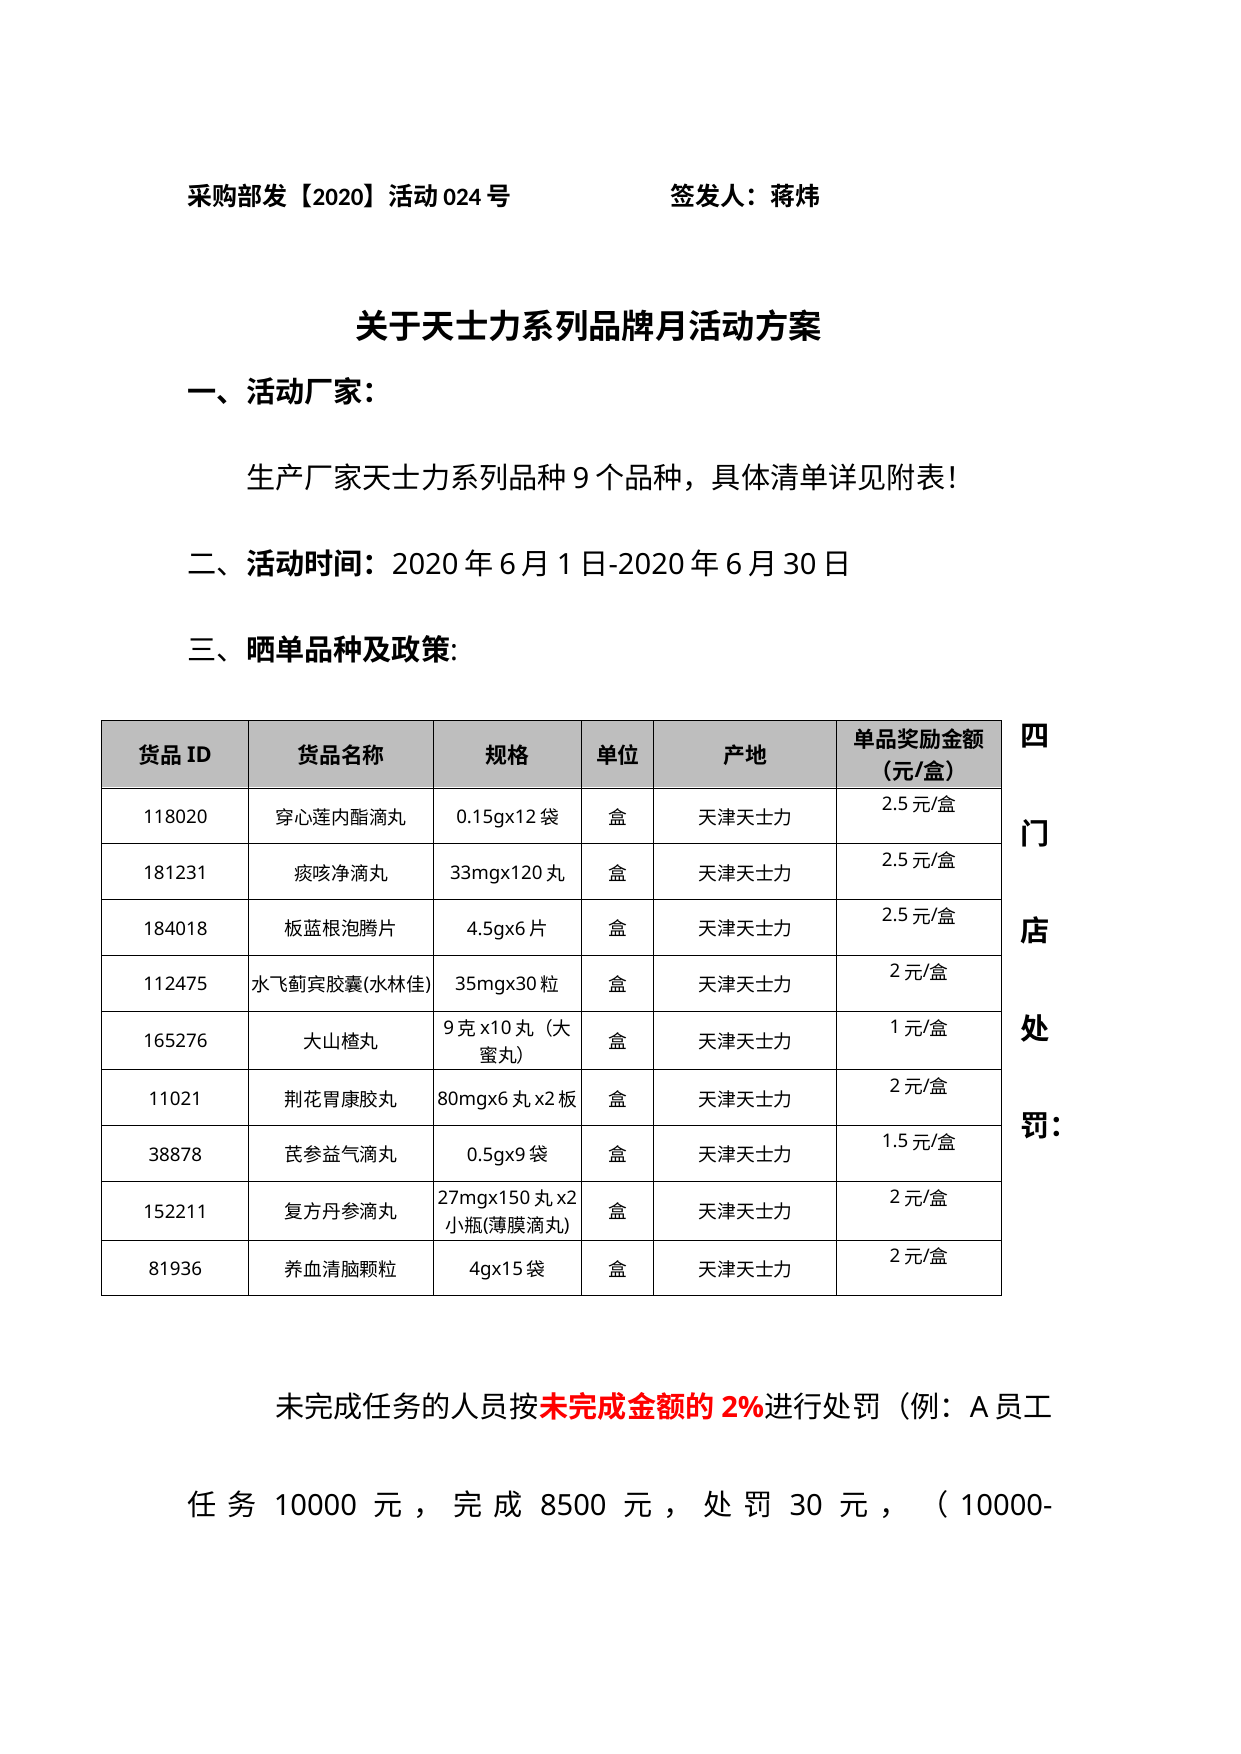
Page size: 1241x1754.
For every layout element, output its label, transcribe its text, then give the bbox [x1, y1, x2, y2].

table_header 规格 [434, 721, 581, 787]
table_cell 2元/盒 [837, 1182, 1001, 1239]
table_cell 盒 [582, 789, 653, 843]
table_cell 2元/盒 [837, 956, 1001, 1011]
table_cell 盒 [582, 1182, 653, 1239]
table_cell 养血清脑颗粒 [249, 1241, 433, 1295]
table_cell 盒 [582, 1241, 653, 1295]
table_header 产地 [654, 721, 836, 787]
table_cell 4gx15袋 [434, 1241, 581, 1295]
table_cell 天津天士力 [654, 1126, 836, 1181]
table_cell 水飞蓟宾胶囊(水林佳) [249, 956, 433, 1011]
table_cell 盒 [582, 956, 653, 1011]
table_header 单位 [582, 721, 653, 787]
table_cell 盒 [582, 1012, 653, 1069]
table_header 货品ID [102, 721, 248, 787]
table_cell 2.5元/盒 [837, 900, 1001, 955]
table_cell 1.5元/盒 [837, 1126, 1001, 1181]
table_cell 天津天士力 [654, 956, 836, 1011]
table_cell 天津天士力 [654, 844, 836, 899]
table_cell 2元/盒 [837, 1241, 1001, 1295]
table_cell 9克x10丸（大蜜丸） [434, 1012, 581, 1069]
table_cell 11021 [102, 1070, 248, 1125]
table_cell 盒 [582, 900, 653, 955]
table_cell 盒 [582, 1070, 653, 1125]
table_cell 盒 [582, 1126, 653, 1181]
table_cell 165276 [102, 1012, 248, 1069]
table_cell 38878 [102, 1126, 248, 1181]
text 生产厂家天士力系列品种9个品种，具体清单详见附表！ [187, 443, 1053, 508]
table_cell 0.15gx12袋 [434, 789, 581, 843]
table_header 单品奖励金额（元/盒） [837, 721, 1001, 787]
table_cell 芪参益气滴丸 [249, 1126, 433, 1181]
table_cell 穿心莲内酯滴丸 [249, 789, 433, 843]
table_cell 1元/盒 [837, 1012, 1001, 1069]
table_cell 33mgx120丸 [434, 844, 581, 899]
table_cell 35mgx30粒 [434, 956, 581, 1011]
list 活动时间：2020年6月1日-2020年6月30日 [187, 529, 1053, 594]
table_cell 天津天士力 [654, 1241, 836, 1295]
table_cell 80mgx6丸x2板 [434, 1070, 581, 1125]
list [187, 1178, 1053, 1535]
table_cell 天津天士力 [654, 789, 836, 843]
text 关于天士力系列品牌月活动方案 [187, 292, 1053, 357]
table_cell 4.5gx6片 [434, 900, 581, 955]
table_cell 大山楂丸 [249, 1012, 433, 1069]
table_cell 2.5元/盒 [837, 844, 1001, 899]
table_cell 天津天士力 [654, 1012, 836, 1069]
table_cell 27mgx150丸x2小瓶(薄膜滴丸) [434, 1182, 581, 1239]
table_cell 118020 [102, 789, 248, 843]
table_cell 荆花胃康胶丸 [249, 1070, 433, 1125]
table_cell 2.5元/盒 [837, 789, 1001, 843]
table_cell 天津天士力 [654, 1070, 836, 1125]
text 采购部发【2020】活动024号 签发人：蒋炜 [187, 162, 1053, 227]
list 晒单品种及政策: [187, 615, 1053, 680]
table_cell 天津天士力 [654, 900, 836, 955]
table_cell 2元/盒 [837, 1070, 1001, 1125]
table_cell 181231 [102, 844, 248, 899]
table_cell 152211 [102, 1182, 248, 1239]
table_cell 痰咳净滴丸 [249, 844, 433, 899]
list 四、门店处罚： [187, 702, 1053, 1157]
table_cell 盒 [582, 844, 653, 899]
table_cell 板蓝根泡腾片 [249, 900, 433, 955]
table_cell 复方丹参滴丸 [249, 1182, 433, 1239]
list 活动厂家： [187, 357, 1053, 422]
table_cell 112475 [102, 956, 248, 1011]
table_cell 天津天士力 [654, 1182, 836, 1239]
table_cell 0.5gx9袋 [434, 1126, 581, 1181]
table_header 货品名称 [249, 721, 433, 787]
table_cell 81936 [102, 1241, 248, 1295]
table_cell 184018 [102, 900, 248, 955]
